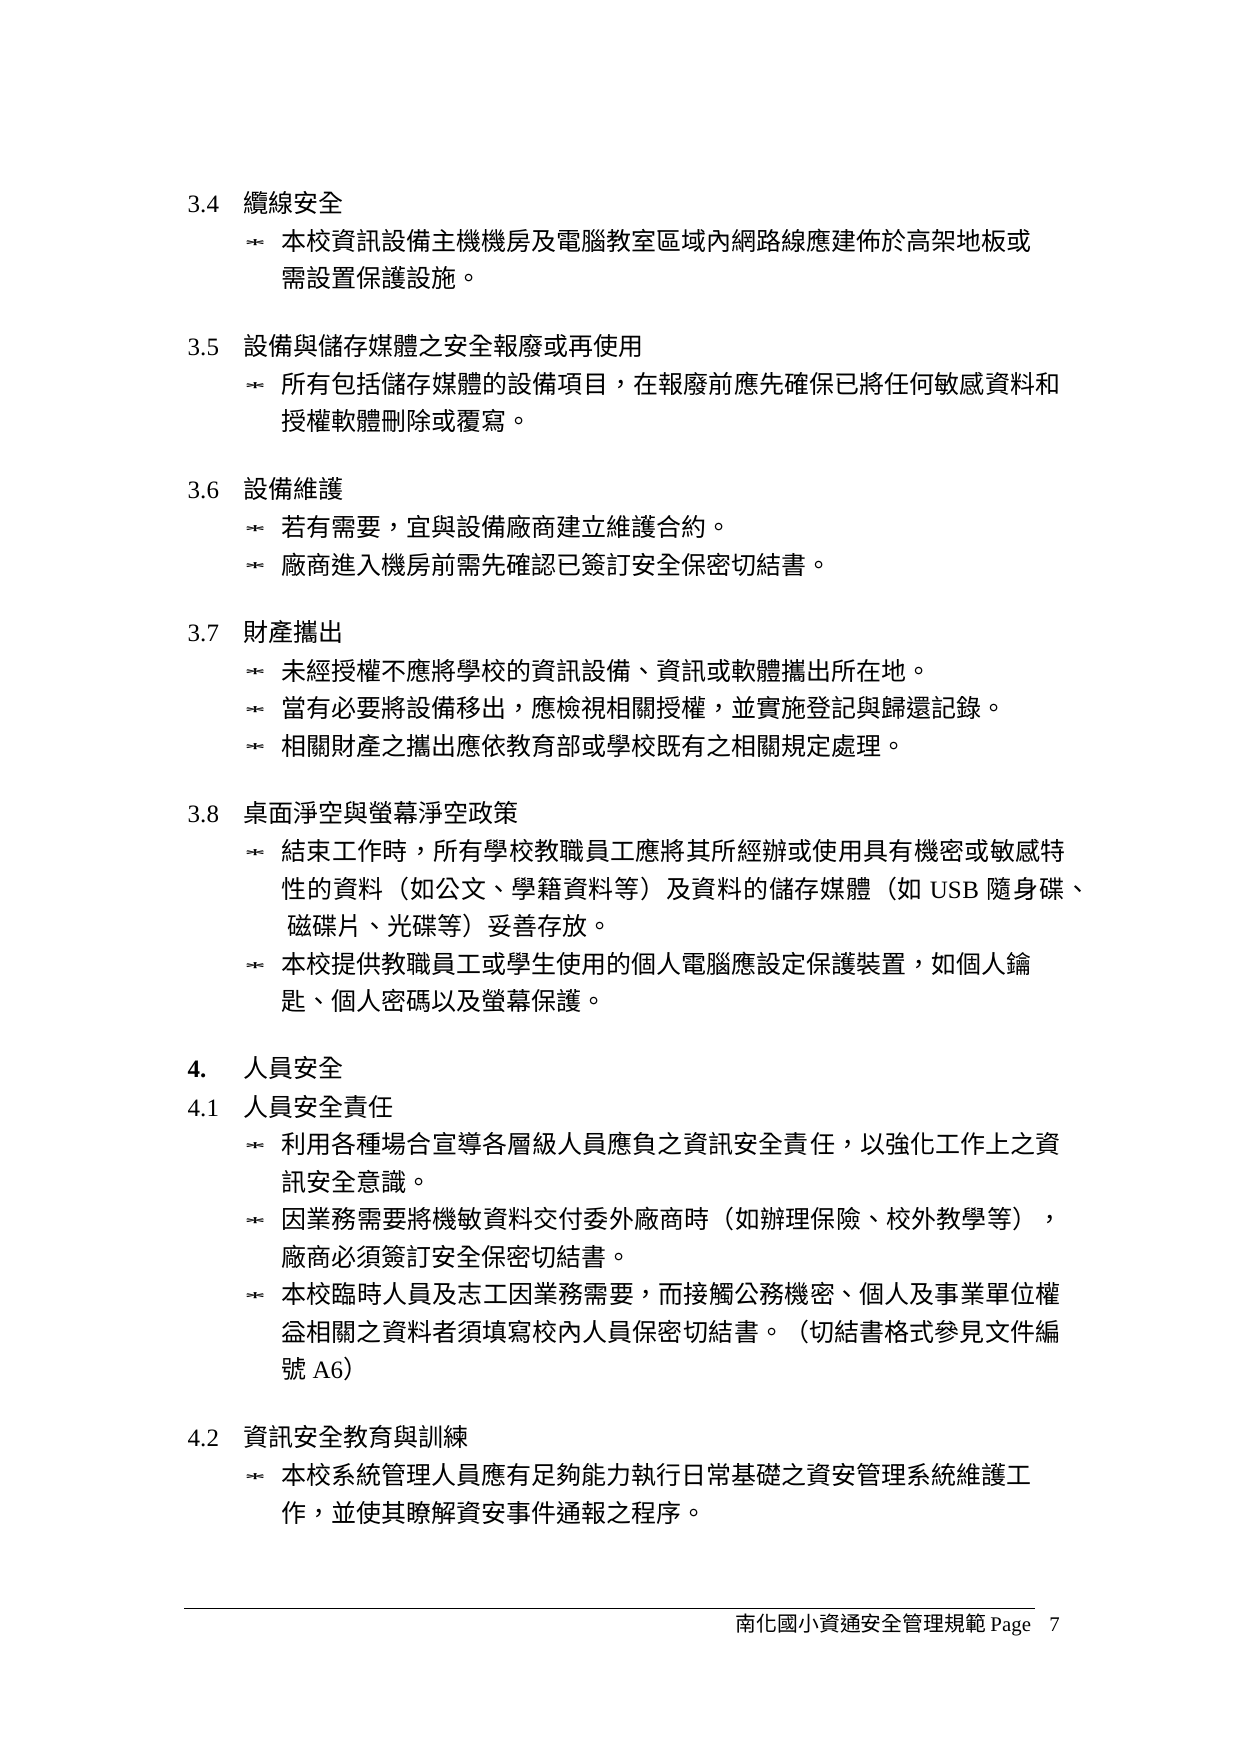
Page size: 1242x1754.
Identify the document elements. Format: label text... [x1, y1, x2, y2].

text 4. 人員安全 [187, 1049, 1071, 1085]
text 3.7 財產攜出 [187, 612, 1071, 649]
text * 當有必要將設備移出，應檢視相關授權，並實施登記與歸還記錄。 [244, 686, 1071, 724]
text * 本校提供教職員工或學生使用的個人電腦應設定保護裝置，如個人鑰 匙、個人密碼以及螢幕保護。 [244, 943, 1039, 1018]
text * 相關財產之攜出應依教育部或學校既有之相關規定處理。 [244, 724, 1071, 761]
text * 本校資訊設備主機機房及電腦教室區域內網路線應建佈於高架地板或 需設置保護設施。 [244, 220, 1039, 295]
text 3.8 桌面淨空與螢幕淨空政策 [187, 793, 1071, 829]
text * 本校系統管理人員應有足夠能力執行日常基礎之資安管理系統維護工 作，並使其瞭解資安事件通報之程序。 [244, 1454, 1039, 1529]
text 3.5 設備與儲存媒體之安全報廢或再使用 [187, 326, 1071, 362]
text * 本校臨時人員及志工因業務需要，而接觸公務機密、個人及事業單位權 益相關之資料者須填寫校內人員保密切結書。（切結書格式參見文件編 號 A­6） [244, 1274, 1061, 1386]
text * 利用各種場合宣導各層級人員應負之資訊安全責任，以強化工作上之資 訊安全意識。 [244, 1124, 1061, 1199]
text 4.1 人員安全責任 [187, 1085, 1071, 1123]
text * 廠商進入機房前需先確認已簽訂安全保密切結書。 [244, 543, 1071, 580]
text 3.6 設備維護 [187, 469, 1071, 505]
text * 所有包括儲存媒體的設備項目，在報廢前應先確保已將任何敏感資料和 授權軟體刪除或覆寫。 [244, 363, 1061, 438]
text * 結束工作時，所有學校教職員工應將其所經辦或使用具有機密或敏感特 性的資料（如公文、學籍資料等）及資料的儲存媒體（如 USB 隨身碟、 磁碟片、光碟等）妥善存放。 [244, 831, 1066, 943]
text * 因業務需要將機敏資料交付委外廠商時（如辦理保險、校外教學等）， 廠商必須簽訂安全保密切結書。 [244, 1199, 1064, 1274]
text 4.2 資訊安全教育與訓練 [187, 1417, 1071, 1453]
text * 未經授權不應將學校的資訊設備、資訊或軟體攜出所在地。 [244, 649, 1071, 686]
text 3.4 纜線安全 [187, 186, 1071, 219]
text * 若有需要，宜與設備廠商建立維護合約。 [244, 505, 1071, 543]
